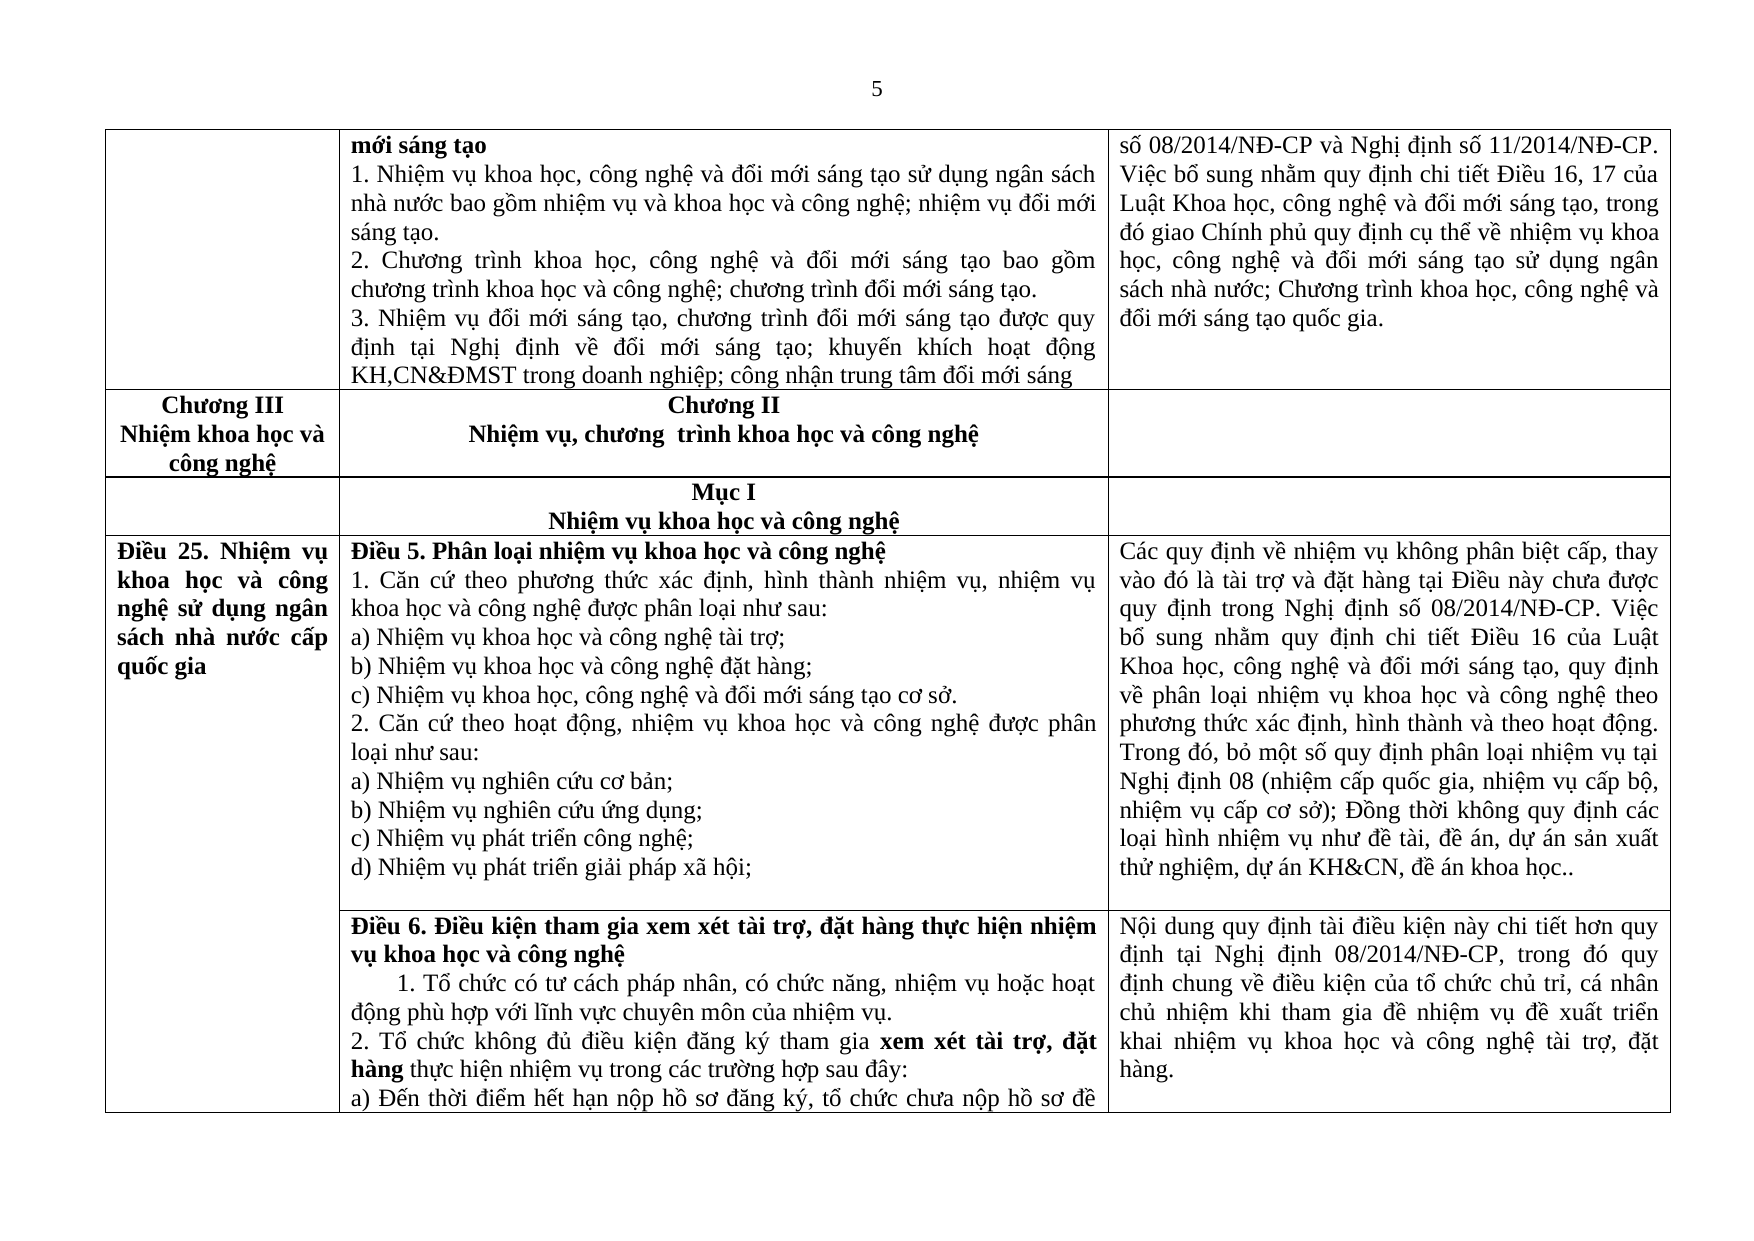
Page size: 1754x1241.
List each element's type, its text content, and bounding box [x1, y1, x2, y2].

table_cell [1109, 390, 1670, 476]
table_cell Chương II Nhiệm vụ, chương trình khoa học và công nghệ [340, 390, 1108, 476]
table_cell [340, 130, 1108, 389]
table_cell Các quy định về nhiệm vụ không phân biệt cấp, thay vào đó là tài trợ và đặt hàng tại Điều này chưa được quy định trong Nghị định số 08/2014/NĐ-CP. Việc bổ sung nhằm quy định chi tiết Điều 16 của Luật Khoa học, công nghệ và đổi mới sáng tạo, quy định về phân loại nhiệm vụ khoa học và công nghệ theo phương thức xác định, hình thành và theo hoạt động. Trong đó, bỏ một số quy định phân loại nhiệm vụ tại Nghị định 08 (nhiệm cấp quốc gia, nhiệm vụ cấp bộ, nhiệm vụ cấp cơ sở); Đồng thời không quy định các loại hình nhiệm vụ như đề tài, đề án, dự án sản xuất thử nghiệm, dự án KH&CN, đề án khoa học.. [1109, 536, 1670, 910]
table_cell Điều 25. Nhiệm vụ khoa học và công nghệ sử dụng ngân sách nhà nước cấp quốc gia [106, 536, 339, 1112]
table_cell [1109, 478, 1670, 535]
table_cell Mục I Nhiệm vụ khoa học và công nghệ [340, 478, 1108, 535]
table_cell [1109, 130, 1670, 389]
table_cell [106, 130, 339, 389]
table_cell [106, 478, 339, 535]
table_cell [340, 911, 1108, 1112]
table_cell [1109, 911, 1670, 1112]
table_cell Điều 5. Phân loại nhiệm vụ khoa học và công nghệ 1. Căn cứ theo phương thức xác định, hình thành nhiệm vụ, nhiệm vụ khoa học công nghệ được phân loại như sau: a) Nhiệm vụ tài trợ; b) Nhiệm vụ đặt hàng; c) Nhiệm vụ khoa học, công nghệ và đổi mới sáng tạo cơ sở. . Căn cứ theo , nhiệm vụ khoa học công nghệ được phân loại như sau: [340, 536, 1108, 910]
table_cell Chương III Nhiệm khoa học và công nghệ [106, 390, 339, 476]
